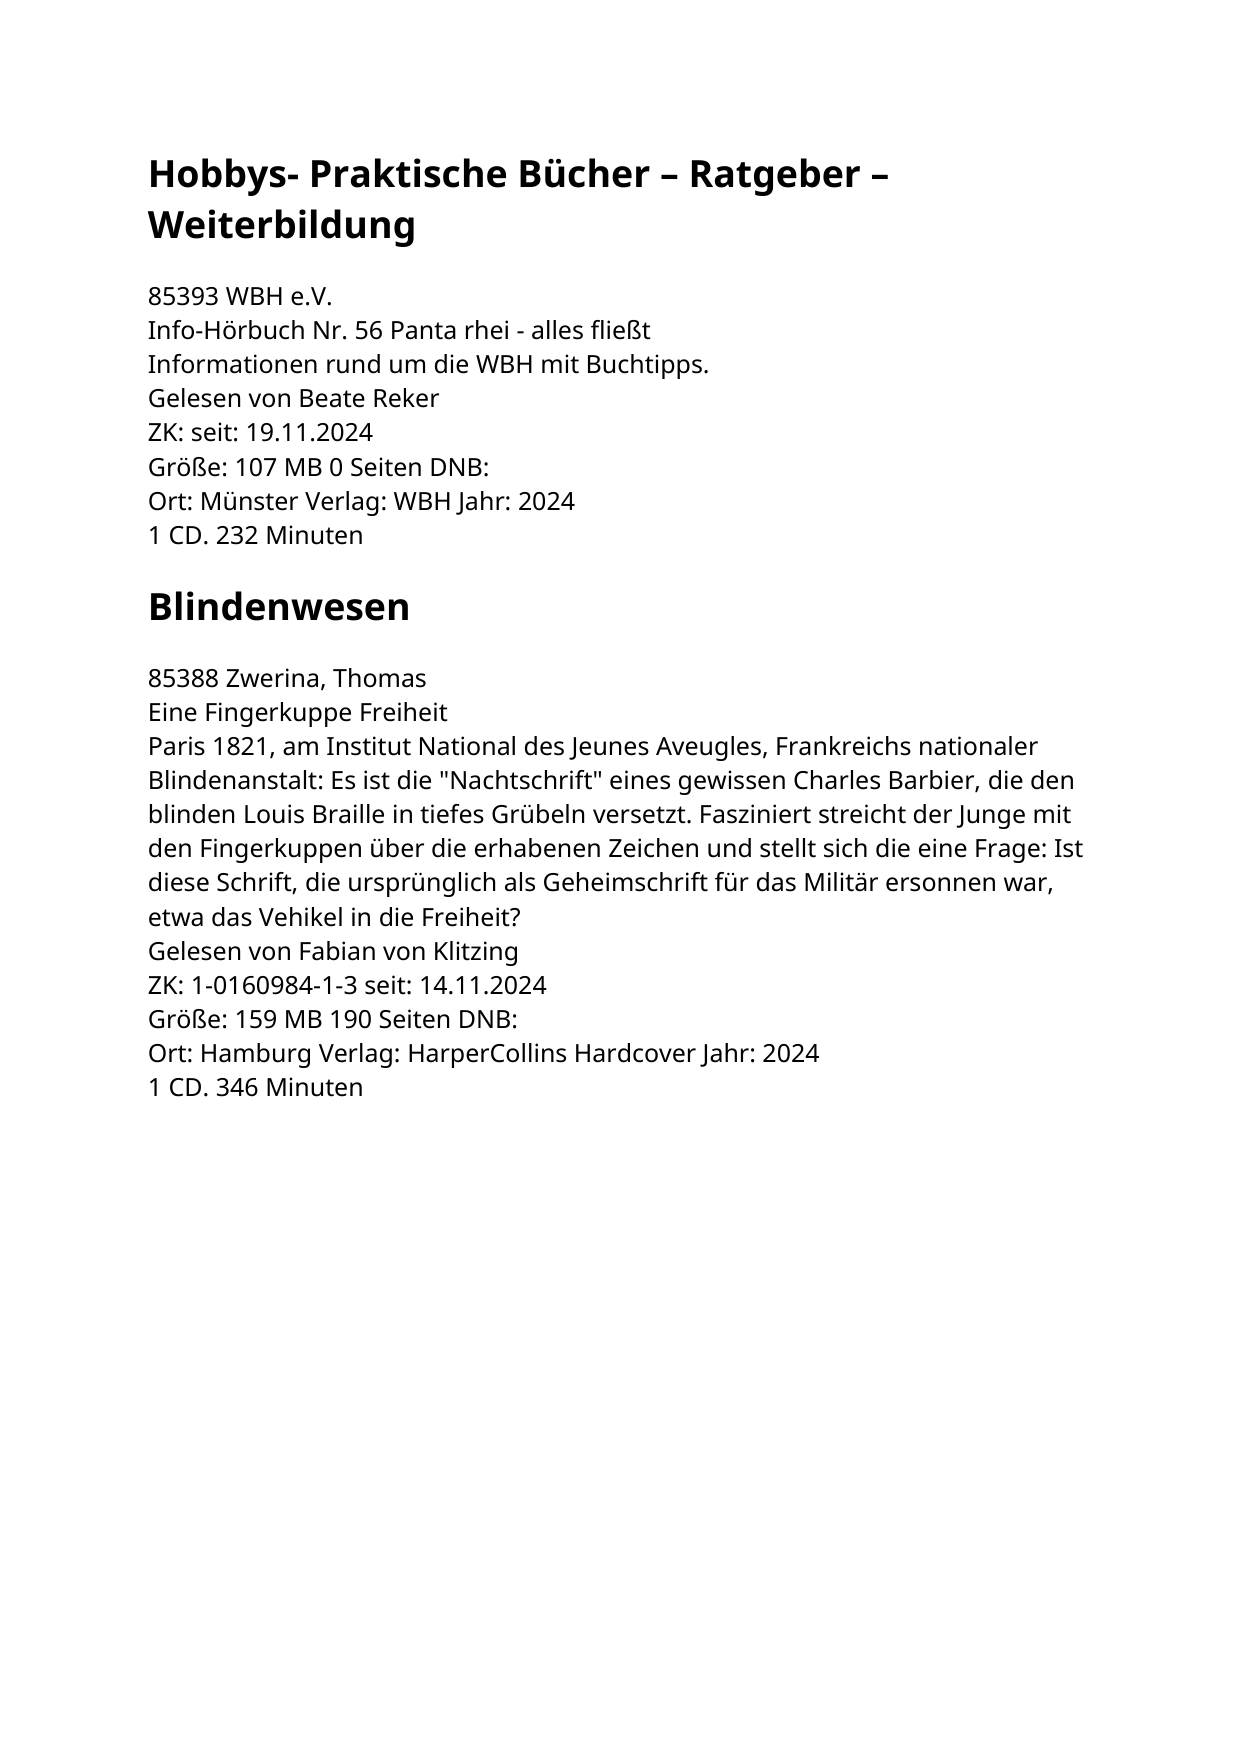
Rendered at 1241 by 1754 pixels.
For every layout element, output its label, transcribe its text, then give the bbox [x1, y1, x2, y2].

subtitle Hobbys- Praktische Bücher – Ratgeber – Weiterbildung [148, 148, 1093, 250]
text 85388 Zwerina, Thomas Eine Fingerkuppe Freiheit Paris 1821, am Institut National des Jeunes Aveugles, Frankreichs nationaler Blindenanstalt: Es ist die "Nachtschrift" eines gewissen Charles Barbier, die den blinden Louis Braille in tiefes Grübeln versetzt. Fasziniert streicht der Junge mit den Fingerkuppen über die erhabenen Zeichen und stellt sich die eine Frage: Ist diese Schrift, die ursprünglich als Geheimschrift für das Militär ersonnen war, etwa das Vehikel in die Freiheit? Gelesen von Fabian von Klitzing ZK: 1-0160984-1-3 seit: 14.11.2024 Größe: 159 MB 190 Seiten DNB: Ort: Hamburg Verlag: HarperCollins Hardcover Jahr: 2024 1 CD. 346 Minuten [148, 661, 1093, 1103]
subtitle Blindenwesen [148, 581, 1093, 632]
text 85393 WBH e.V. Info-Hörbuch Nr. 56 Panta rhei - alles fließt Informationen rund um die WBH mit Buchtipps. Gelesen von Beate Reker ZK: seit: 19.11.2024 Größe: 107 MB 0 Seiten DNB: Ort: Münster Verlag: WBH Jahr: 2024 1 CD. 232 Minuten [148, 279, 1093, 551]
